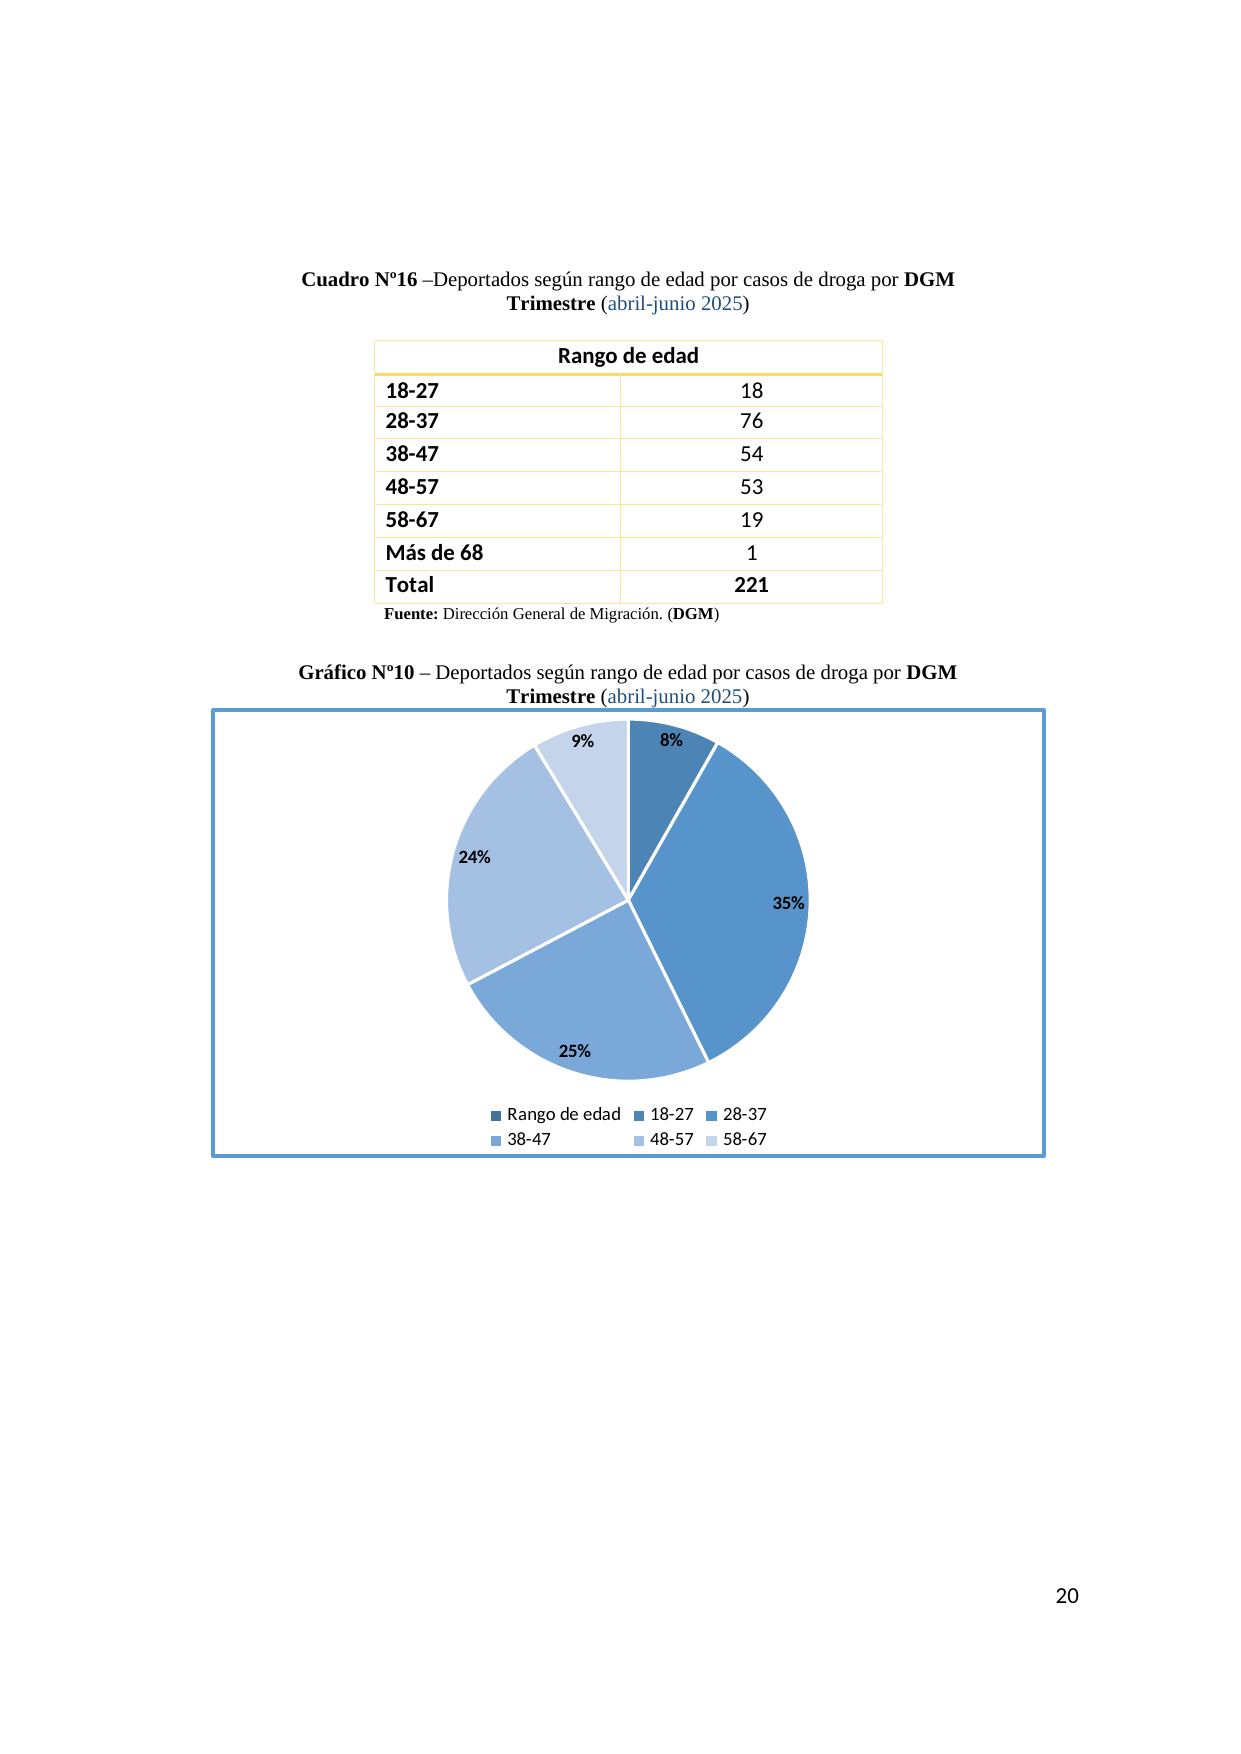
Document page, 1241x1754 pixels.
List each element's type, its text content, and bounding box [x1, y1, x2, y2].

table_cell 18-27 [375, 376, 620, 406]
table_cell 58-67 [375, 505, 620, 537]
table_header Rango de edad [375, 341, 882, 373]
table_cell 54 [621, 439, 882, 471]
text Cuadro Nº16 –Deportados según rango de edad por casos de droga por DGM Trimestre (abril-junio 2025) [301, 267, 955, 315]
table_cell Total [375, 571, 620, 602]
table_cell 1 [621, 538, 882, 569]
text Gráfico Nº10 – Deportados según rango de edad por casos de droga por DGM Trimestre (abril-junio 2025) [298, 660, 959, 708]
table_cell 19 [621, 505, 882, 537]
table_cell 48-57 [375, 472, 620, 504]
table_cell Más de 68 [375, 538, 620, 569]
text Fuente: Dirección General de Migración. (DGM) [338, 603, 1240, 623]
table_cell 76 [621, 407, 882, 438]
table_cell 38-47 [375, 439, 620, 471]
table_cell 18 [621, 376, 882, 406]
table_cell 53 [621, 472, 882, 504]
table_cell 28-37 [375, 407, 620, 438]
table_cell 221 [621, 571, 882, 602]
